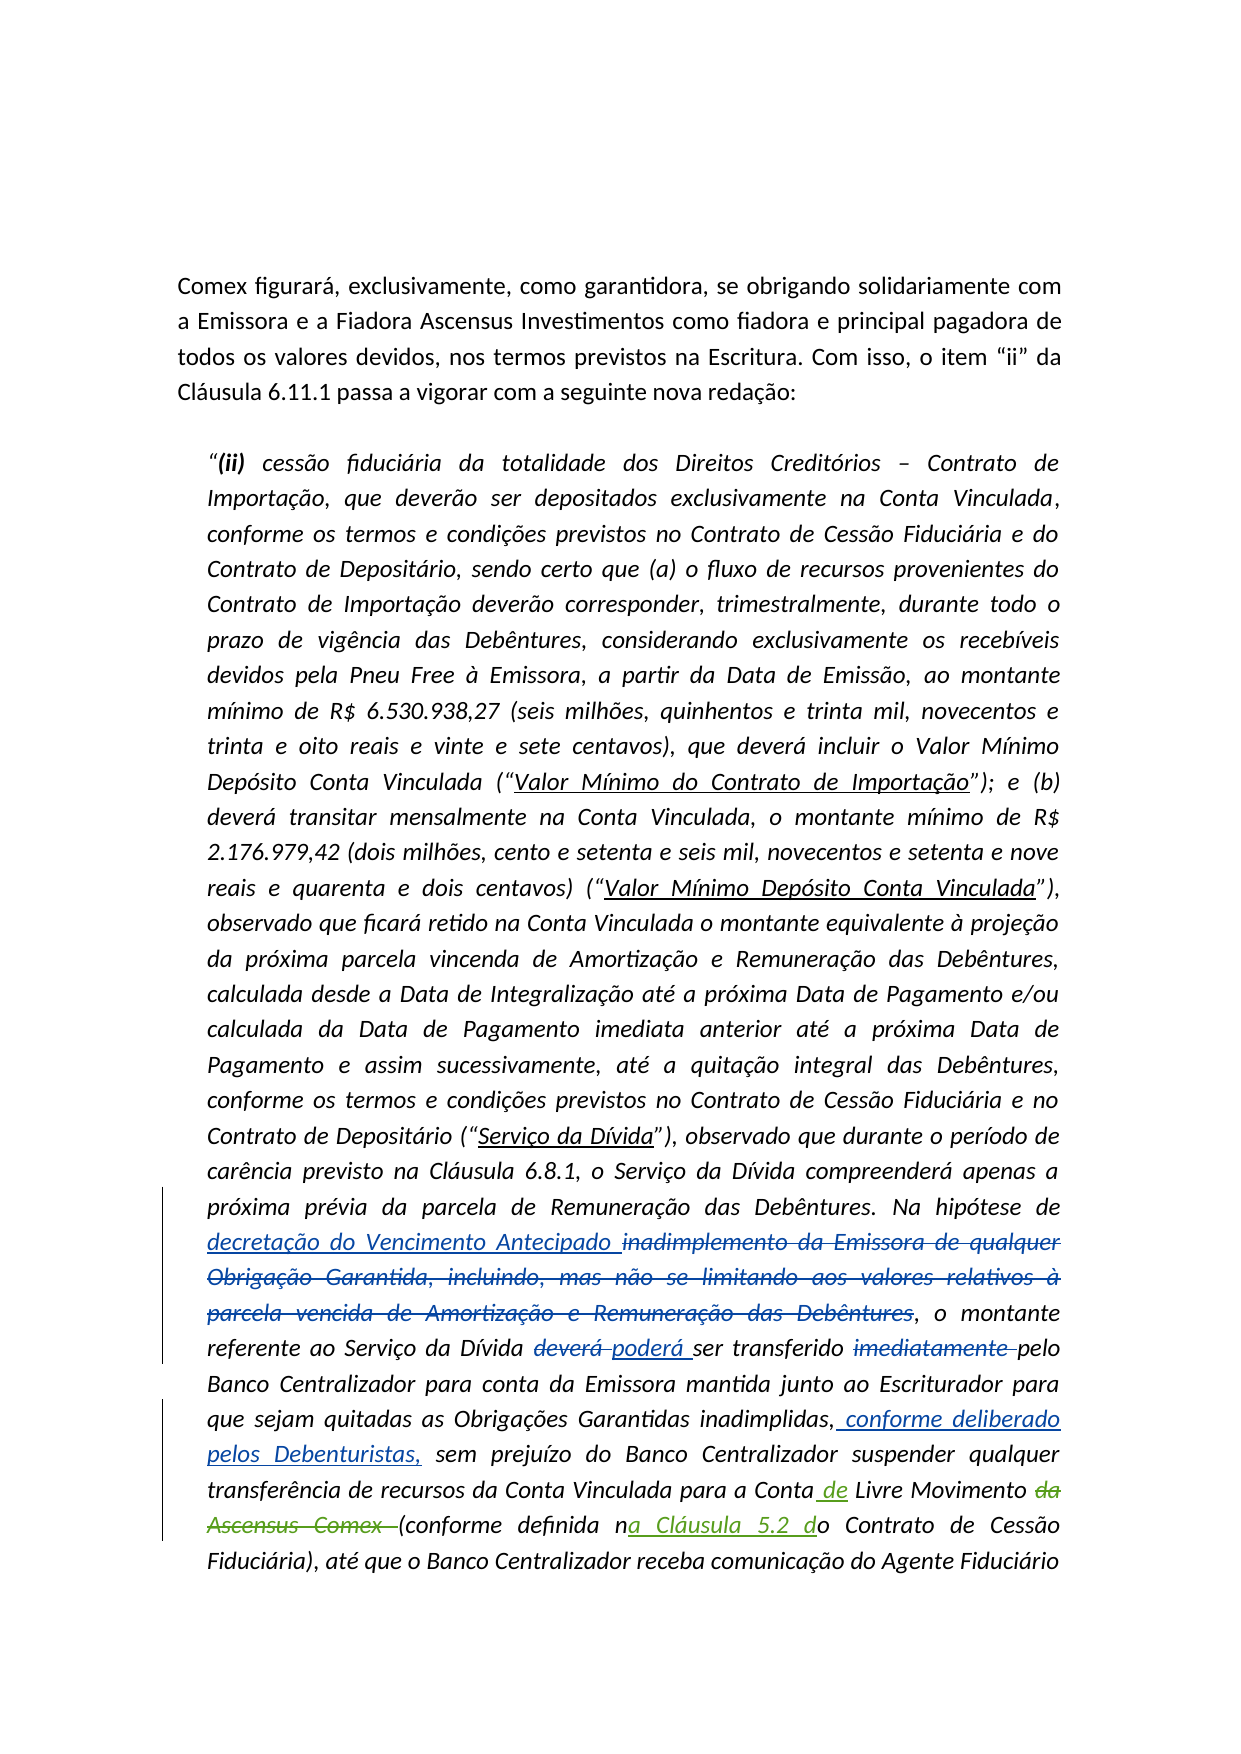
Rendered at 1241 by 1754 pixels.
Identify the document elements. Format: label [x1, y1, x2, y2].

list [177, 266, 1063, 407]
list [207, 443, 1063, 1576]
